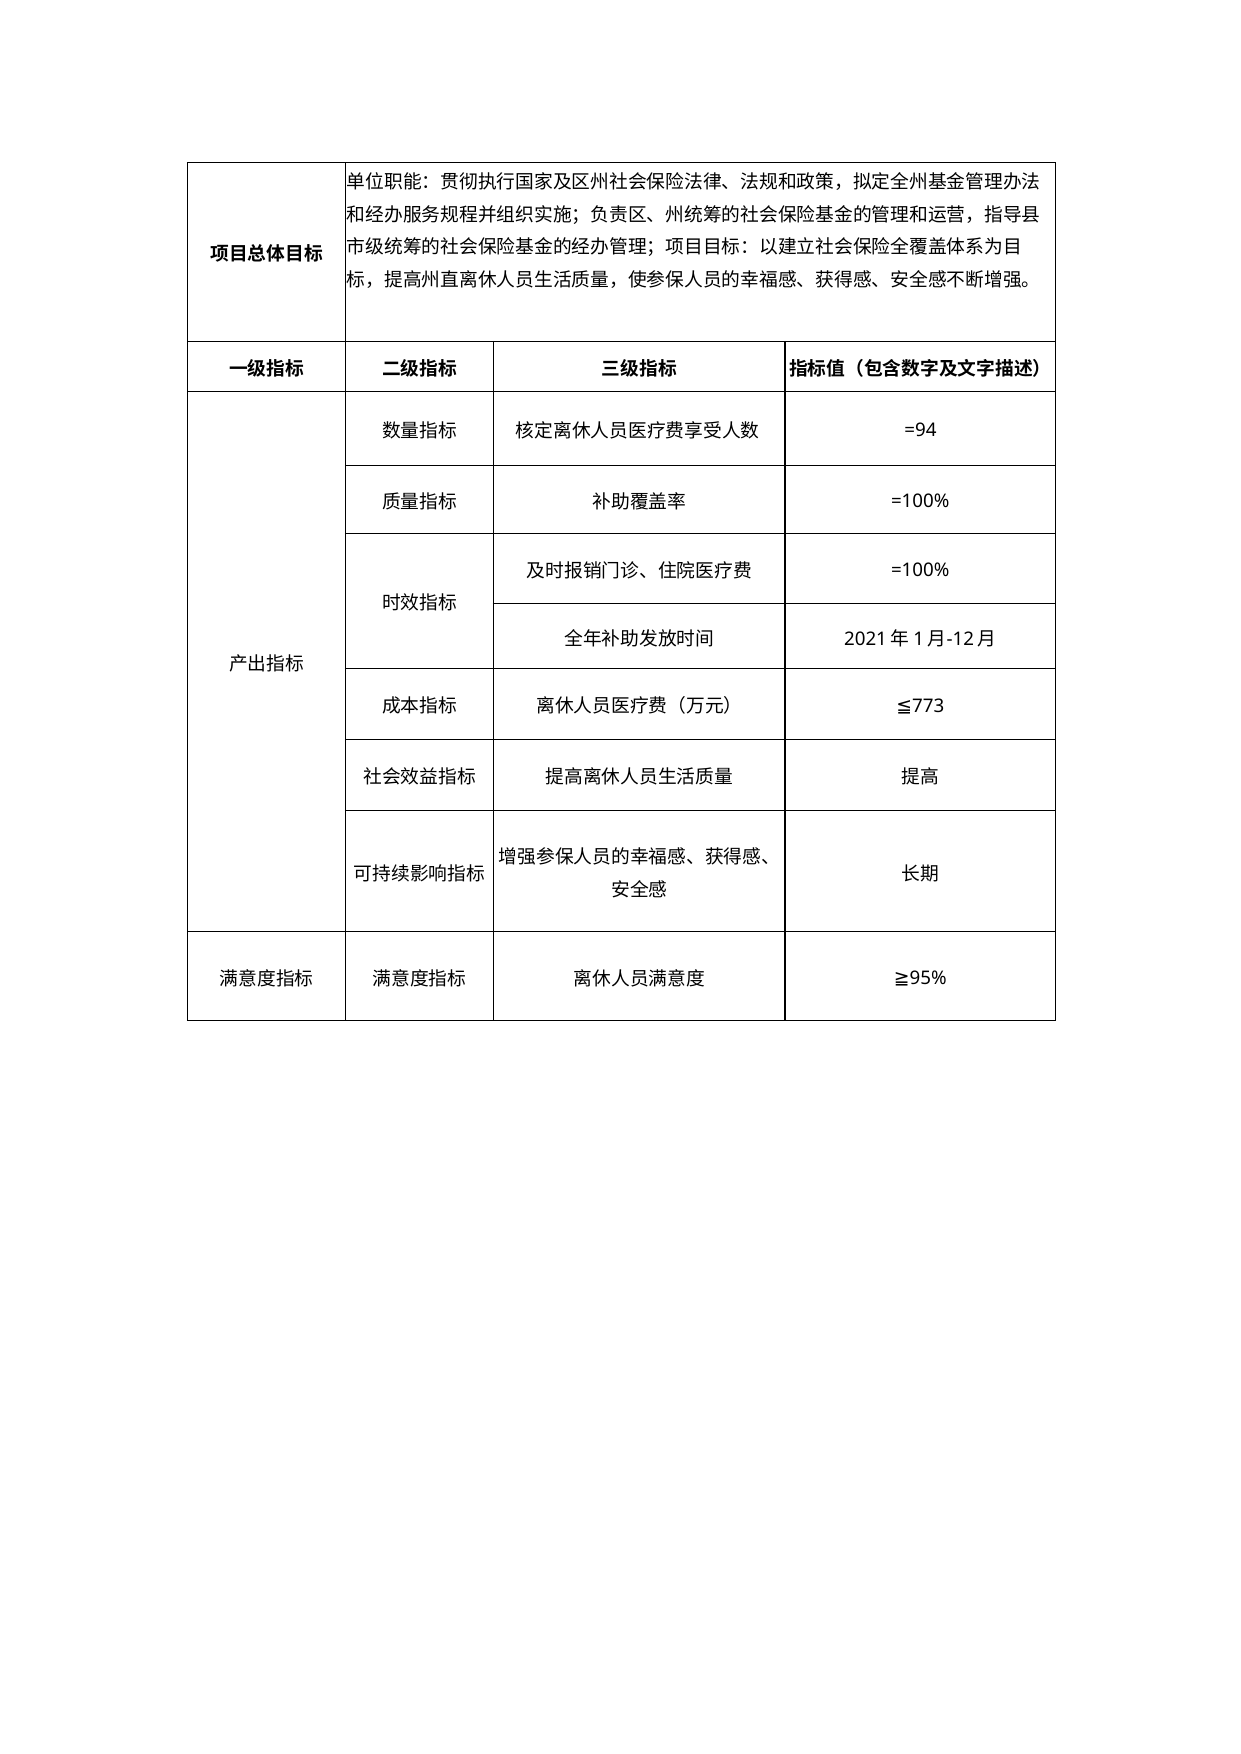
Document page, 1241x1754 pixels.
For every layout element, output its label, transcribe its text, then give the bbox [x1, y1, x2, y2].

table_cell 时效指标 [346, 534, 493, 668]
table_cell 产出指标 [188, 392, 345, 931]
table_cell =94 [786, 392, 1055, 465]
table_cell 指标值（包含数字及文字描述） [786, 342, 1055, 391]
table_cell =100% [786, 534, 1055, 603]
table_cell =100% [786, 466, 1055, 533]
table_cell 项目总体目标 [188, 163, 345, 341]
table_cell 2021年1月-12月 [786, 604, 1055, 668]
table_cell ≧95% [786, 932, 1055, 1020]
table_cell 社会效益指标 [346, 740, 493, 810]
table_cell 核定离休人员医疗费享受人数 [494, 392, 784, 465]
table_cell 可持续影响指标 [346, 811, 493, 931]
table_cell 离休人员满意度 [494, 932, 784, 1020]
table_cell 单位职能：贯彻执行国家及区州社会保险法律、法规和政策，拟定全州基金管理办法和经办服务规程并组织实施；负责区、州统筹的社会保险基金的管理和运营，指导县市级统筹的社会保险基金的经办管理；项目目标：以建立社会保险全覆盖体系为目标，提高州直离休人员生活质量，使参保人员的幸福感、获得感、安全感不断增强。 [346, 163, 1055, 341]
table_cell 及时报销门诊、住院医疗费 [494, 534, 784, 603]
table_cell 二级指标 [346, 342, 493, 391]
table_cell 满意度指标 [188, 932, 345, 1020]
table_cell ≦773 [786, 669, 1055, 739]
table_cell 提高 [786, 740, 1055, 810]
table_cell 补助覆盖率 [494, 466, 784, 533]
table_cell 长期 [786, 811, 1055, 931]
table_cell 全年补助发放时间 [494, 604, 784, 668]
table_cell 增强参保人员的幸福感、获得感、安全感 [494, 811, 784, 931]
table_cell 满意度指标 [346, 932, 493, 1020]
table_cell 三级指标 [494, 342, 784, 391]
table_cell 成本指标 [346, 669, 493, 739]
table_cell 离休人员医疗费（万元） [494, 669, 784, 739]
table_cell 质量指标 [346, 466, 493, 533]
table_cell 一级指标 [188, 342, 345, 391]
table_cell 提高离休人员生活质量 [494, 740, 784, 810]
table_cell 数量指标 [346, 392, 493, 465]
